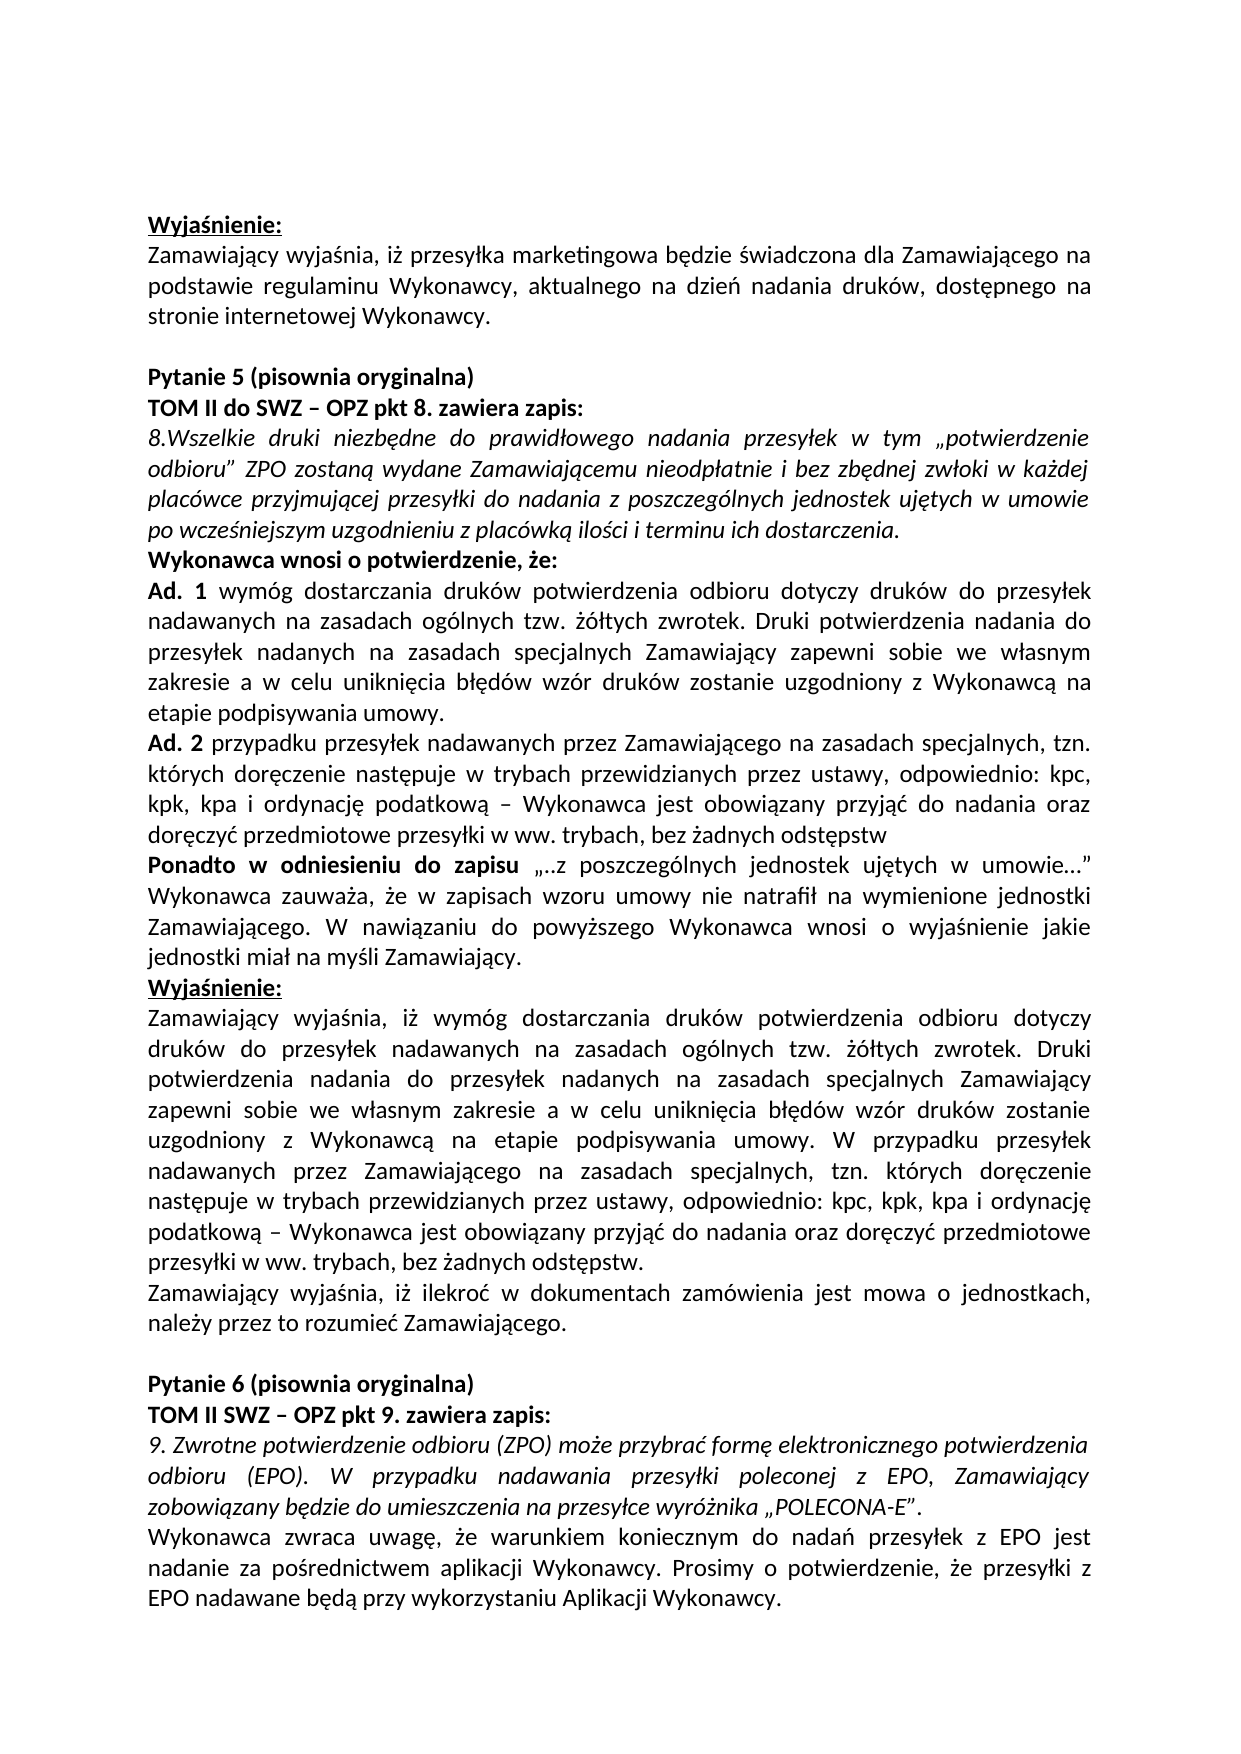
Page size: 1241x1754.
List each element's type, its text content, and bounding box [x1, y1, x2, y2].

text Ad. 1 wymóg dostarczania druków potwierdzenia odbioru dotyczy druków do przesyłek nadawanych na zasadach ogólnych tzw. żółtych zwrotek. Druki potwierdzenia nadania do przesyłek nadanych na zasadach specjalnych Zamawiający zapewni sobie we własnym zakresie a w celu uniknięcia błędów wzór druków zostanie uzgodniony z Wykonawcą na etapie podpisywania umowy. [148, 575, 1092, 728]
text Wykonawca wnosi o potwierdzenie, że: [148, 544, 1092, 575]
text Zamawiający wyjaśnia, iż wymóg dostarczania druków potwierdzenia odbioru dotyczy druków do przesyłek nadawanych na zasadach ogólnych tzw. żółtych zwrotek. Druki potwierdzenia nadania do przesyłek nadanych na zasadach specjalnych Zamawiający zapewni sobie we własnym zakresie a w celu uniknięcia błędów wzór druków zostanie uzgodniony z Wykonawcą na etapie podpisywania umowy. W przypadku przesyłek nadawanych przez Zamawiającego na zasadach specjalnych, tzn. których doręczenie następuje w trybach przewidzianych przez ustawy, odpowiednio: kpc, kpk, kpa i ordynację podatkową – Wykonawca jest obowiązany przyjąć do nadania oraz doręczyć przedmiotowe przesyłki w ww. trybach, bez żadnych odstępstw. [148, 1002, 1092, 1277]
text Ponadto w odniesieniu do zapisu „..z poszczególnych jednostek ujętych w umowie…” Wykonawca zauważa, że w zapisach wzoru umowy nie natrafił na wymienione jednostki Zamawiającego. W nawiązaniu do powyższego Wykonawca wnosi o wyjaśnienie jakie jednostki miał na myśli Zamawiający. [148, 850, 1092, 972]
text Ad. 2 przypadku przesyłek nadawanych przez Zamawiającego na zasadach specjalnych, tzn. których doręczenie następuje w trybach przewidzianych przez ustawy, odpowiednio: kpc, kpk, kpa i ordynację podatkową – Wykonawca jest obowiązany przyjąć do nadania oraz doręczyć przedmiotowe przesyłki w ww. trybach, bez żadnych odstępstw [148, 728, 1092, 850]
text Wykonawca zwraca uwagę, że warunkiem koniecznym do nadań przesyłek z EPO jest nadanie za pośrednictwem aplikacji Wykonawcy. Prosimy o potwierdzenie, że przesyłki z EPO nadawane będą przy wykorzystaniu Aplikacji Wykonawcy. [148, 1521, 1092, 1613]
text TOM II do SWZ – OPZ pkt 8. zawiera zapis: [148, 392, 1092, 422]
text Pytanie 5 (pisownia oryginalna) [148, 361, 1092, 392]
text Zamawiający wyjaśnia, iż ilekroć w dokumentach zamówienia jest mowa o jednostkach, należy przez to rozumieć Zamawiającego. [148, 1277, 1092, 1338]
text 9. Zwrotne potwierdzenie odbioru (ZPO) może przybrać formę elektronicznego potwierdzenia odbioru (EPO). W przypadku nadawania przesyłki poleconej z EPO, Zamawiający zobowiązany będzie do umieszczenia na przesyłce wyróżnika „POLECONA-E”. [148, 1429, 1092, 1521]
text Wyjaśnienie: [148, 209, 1092, 239]
text Wyjaśnienie: [148, 972, 1092, 1002]
text TOM II SWZ – OPZ pkt 9. zawiera zapis: [148, 1399, 1092, 1429]
text Zamawiający wyjaśnia, iż przesyłka marketingowa będzie świadczona dla Zamawiającego na podstawie regulaminu Wykonawcy, aktualnego na dzień nadania druków, dostępnego na stronie internetowej Wykonawcy. [148, 239, 1092, 331]
text 8.Wszelkie druki niezbędne do prawidłowego nadania przesyłek w tym „potwierdzenie odbioru” ZPO zostaną wydane Zamawiającemu nieodpłatnie i bez zbędnej zwłoki w każdej placówce przyjmującej przesyłki do nadania z poszczególnych jednostek ujętych w umowie po wcześniejszym uzgodnieniu z placówką ilości i terminu ich dostarczenia. [148, 422, 1092, 544]
text Pytanie 6 (pisownia oryginalna) [148, 1368, 1092, 1399]
